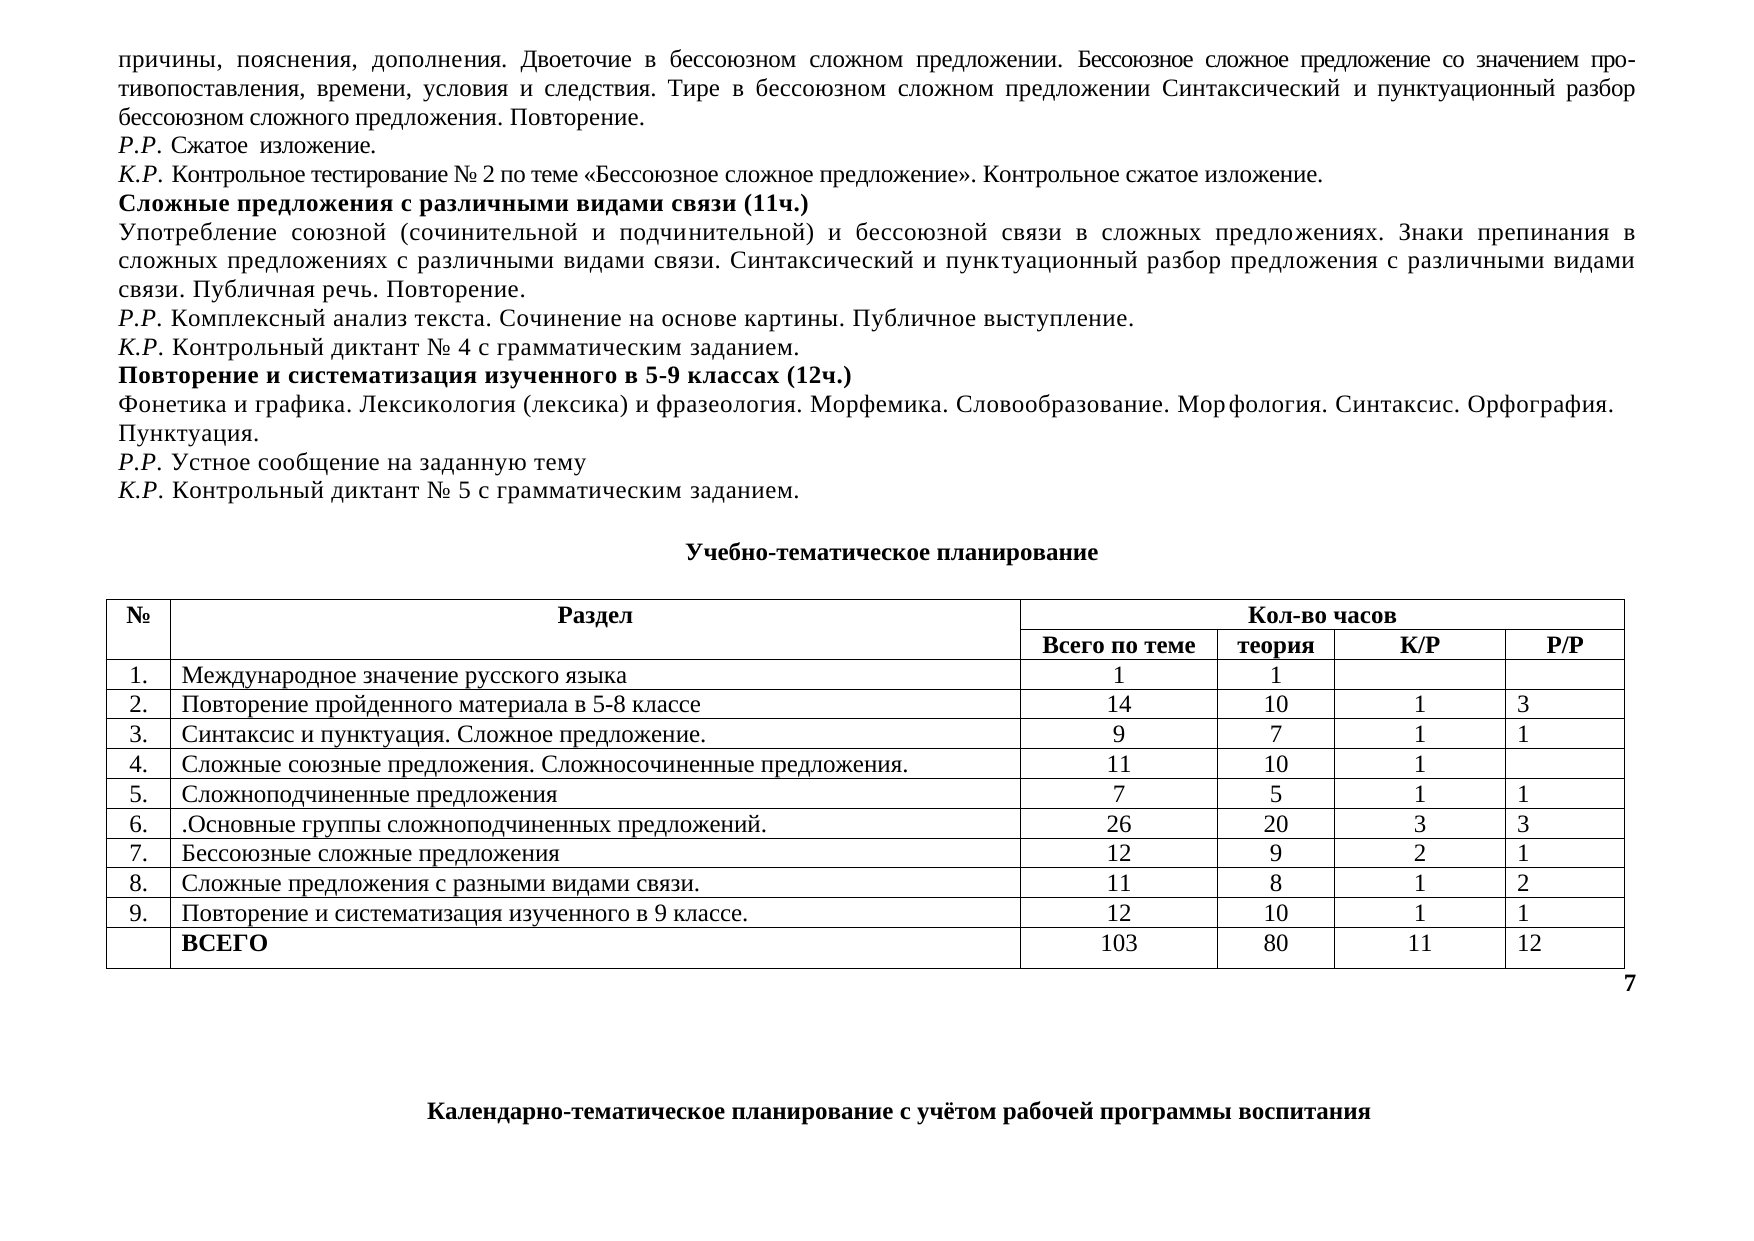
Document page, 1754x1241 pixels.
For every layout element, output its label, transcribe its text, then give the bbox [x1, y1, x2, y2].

table_cell 10 [1218, 690, 1334, 718]
table_cell [107, 928, 170, 967]
table_cell 11 [1021, 749, 1217, 778]
table_cell ВСЕГО [171, 928, 1020, 967]
table_cell [1335, 660, 1505, 688]
table_header № [107, 600, 170, 659]
table_header Раздел [171, 600, 1020, 659]
table_cell 5 [1218, 779, 1334, 808]
table_cell 2 [1335, 839, 1505, 867]
table_cell 1 [1506, 719, 1624, 748]
table_cell 10 [1218, 898, 1334, 927]
table_cell 12 [1021, 898, 1217, 927]
table_cell 103 [1021, 928, 1217, 967]
table_cell 80 [1218, 928, 1334, 967]
table_cell 9. [107, 898, 170, 927]
table_cell 14 [1021, 690, 1217, 718]
table_cell Международное значение русского языка [171, 660, 1020, 688]
table_header Кол-во часов [1021, 600, 1624, 629]
table_cell [1506, 660, 1624, 688]
table_cell 9 [1021, 719, 1217, 748]
text Фонетика и графика. Лексикология (лексика) и фразеология. Морфемика. Словообразование. Морфология. Синтаксис. Орфография. Пунктуация. [118, 389, 1636, 447]
table_cell Сложные союзные предложения. Сложносочиненные предложения. [171, 749, 1020, 778]
table_cell 1 [1335, 690, 1505, 718]
table_cell 2. [107, 690, 170, 718]
table_cell 20 [1218, 809, 1334, 837]
table_cell 3 [1506, 809, 1624, 837]
text Употребление союзной (сочинительной и подчинительной) и бессоюзной связи в сложных предложениях. Знаки препинания в сложных предложениях с различными видами связи. Синтаксический и пунктуационный разбор предложения с различными видами связи. Публичная речь. Повторение. [118, 217, 1636, 303]
text К.Р. Контрольный диктант № 5 с грамматическим заданием. [118, 476, 1636, 504]
table_cell Повторение и систематизация изученного в 9 классе. [171, 898, 1020, 927]
table_cell 11 [1335, 928, 1505, 967]
text К.Р. Контрольное тестирование № 2 по теме «Бессоюзное сложное предложение». Контрольное сжатое изложение. [118, 159, 1636, 188]
table_cell К/Р [1335, 630, 1505, 659]
table_cell Сложноподчиненные предложения [171, 779, 1020, 808]
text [118, 44, 1636, 131]
table_cell 1 [1506, 898, 1624, 927]
table_cell Бессоюзные сложные предложения [171, 839, 1020, 867]
table_cell 1 [1021, 660, 1217, 688]
text Сложные предложения с различными видами связи (11ч.) [118, 188, 1636, 217]
table_cell 10 [1218, 749, 1334, 778]
table_cell 3. [107, 719, 170, 748]
table_cell 12 [1021, 839, 1217, 867]
table_cell 1 [1335, 868, 1505, 897]
table_cell 8. [107, 868, 170, 897]
text Р.Р. Сжатое изложение. [118, 131, 1636, 159]
table_cell 3 [1506, 690, 1624, 718]
table_cell 1 [1335, 898, 1505, 927]
table_cell 6. [107, 809, 170, 837]
table_cell 12 [1506, 928, 1624, 967]
table_cell Р/Р [1506, 630, 1624, 659]
table_cell 1 [1335, 779, 1505, 808]
table_cell 4. [107, 749, 170, 778]
table_cell 1 [1218, 660, 1334, 688]
list Учебно-тематическое планирование [148, 537, 1636, 566]
table_cell 1 [1335, 749, 1505, 778]
table_cell 7 [1021, 779, 1217, 808]
table_cell 5. [107, 779, 170, 808]
table_cell Повторение пройденного материала в 5-8 классе [171, 690, 1020, 718]
table_cell .Основные группы сложноподчиненных предложений. [171, 809, 1020, 837]
text Повторение и систематизация изученного в 5-9 классах (12ч.) [118, 361, 1636, 389]
text Р.Р. Комплексный анализ текста. Сочинение на основе картины. Публичное выступление. [118, 303, 1636, 332]
table_cell Всего по теме [1021, 630, 1217, 659]
table_cell [1506, 749, 1624, 778]
table_cell теория [1218, 630, 1334, 659]
list Календарно-тематическое планирование с учётом рабочей программы воспитания [162, 1096, 1636, 1125]
table_cell 1 [1506, 839, 1624, 867]
table_cell 1 [1506, 779, 1624, 808]
table_cell 11 [1021, 868, 1217, 897]
table_cell 7. [107, 839, 170, 867]
text К.Р. Контрольный диктант № 4 с грамматическим заданием. [118, 332, 1636, 361]
table_cell 2 [1506, 868, 1624, 897]
table_cell 1 [1335, 719, 1505, 748]
table_cell Синтаксис и пунктуация. Сложное предложение. [171, 719, 1020, 748]
table_cell 1. [107, 660, 170, 688]
text Р.Р. Устное сообщение на заданную тему [118, 447, 1636, 476]
table_cell 3 [1335, 809, 1505, 837]
table_cell 8 [1218, 868, 1334, 897]
table_cell Сложные предложения с разными видами связи. [171, 868, 1020, 897]
table_cell 7 [1218, 719, 1334, 748]
text 7 [193, 968, 1636, 997]
table_cell 26 [1021, 809, 1217, 837]
table_cell 9 [1218, 839, 1334, 867]
